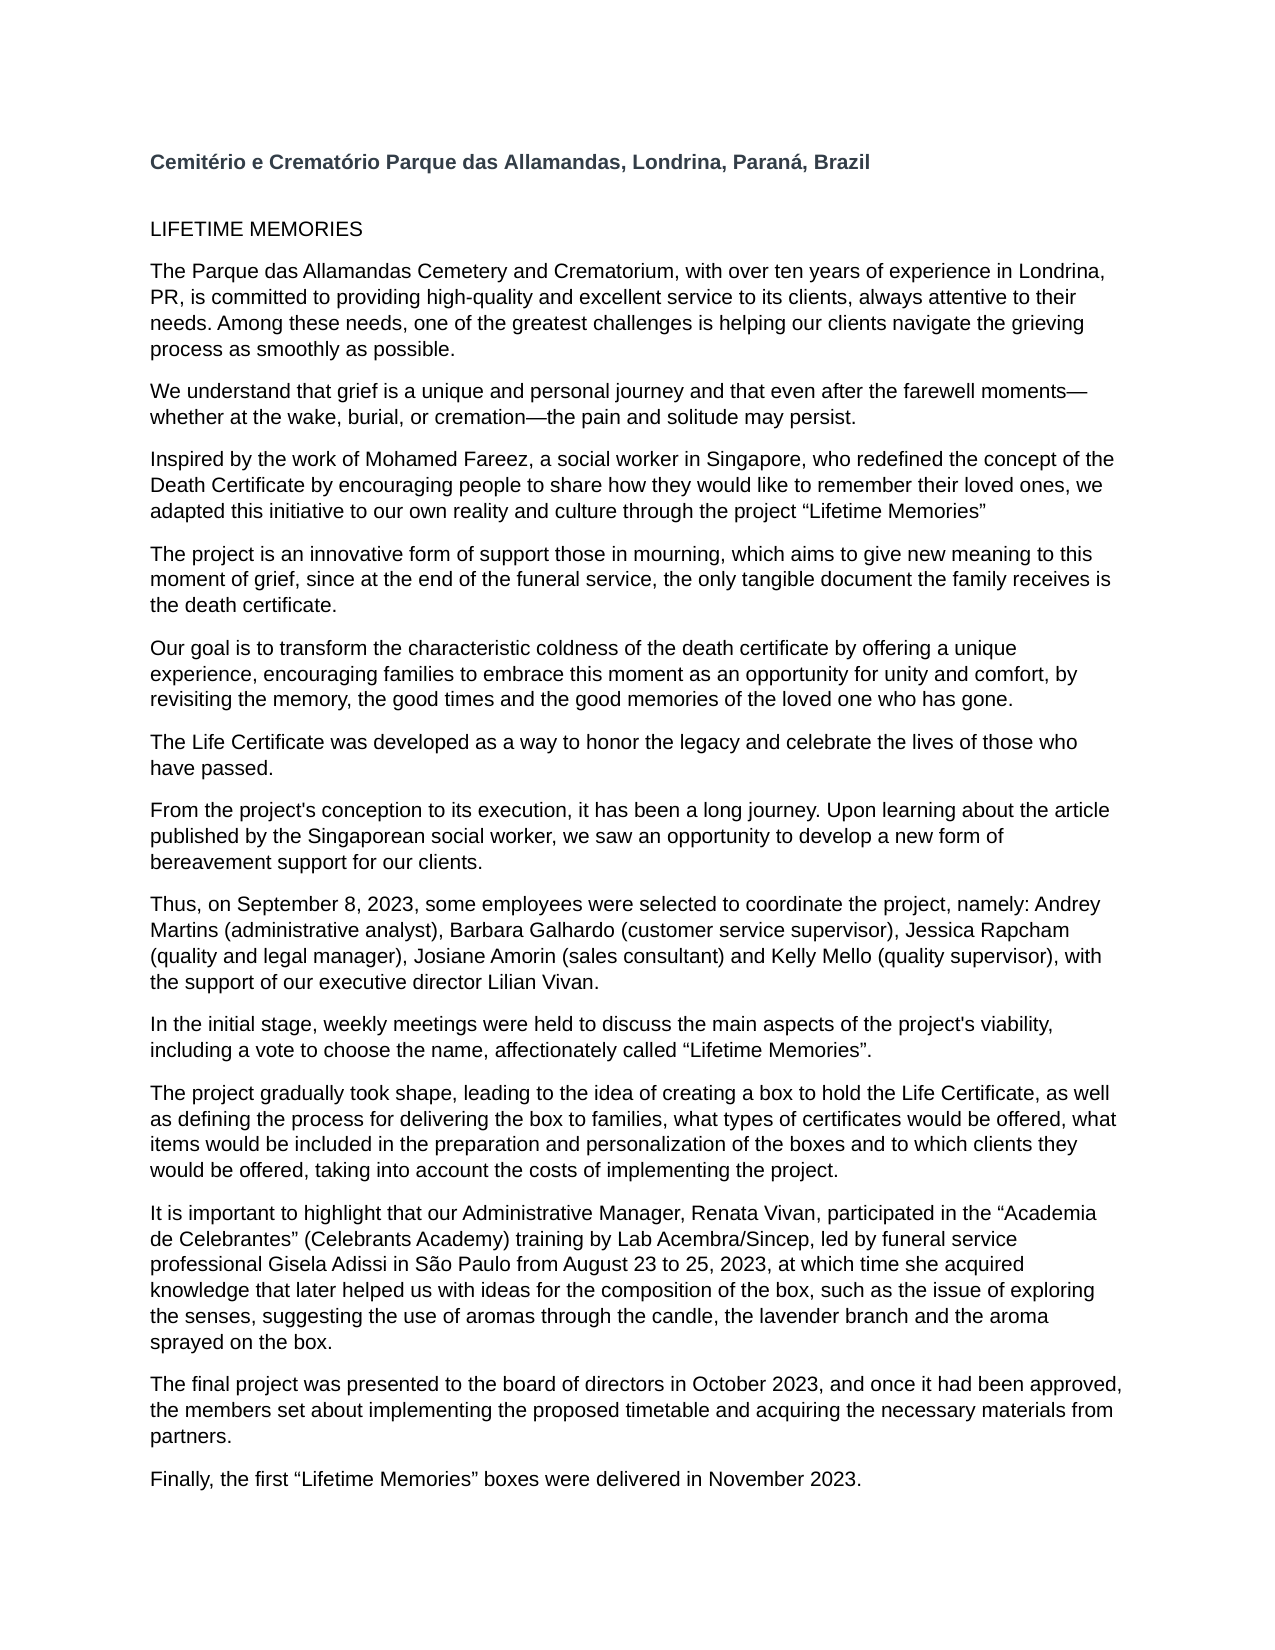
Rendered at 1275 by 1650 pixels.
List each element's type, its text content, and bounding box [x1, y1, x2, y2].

text The Life Certificate was developed as a way to honor the legacy and celebrate the lives of those who have passed. [150, 730, 1125, 779]
text The project gradually took shape, leading to the idea of creating a box to hold the Life Certificate, as well as defining the process for delivering the box to families, what types of certificates would be offered, what items would be included in the preparation and personalization of the boxes and to which clients they would be offered, taking into account the costs of implementing the project. [150, 1081, 1125, 1182]
text The final project was presented to the board of directors in October 2023, and once it had been approved, the members set about implementing the proposed timetable and acquiring the necessary materials from partners. [150, 1372, 1125, 1448]
text Finally, the first “Lifetime Memories” boxes were delivered in November 2023. [150, 1466, 1125, 1490]
text We understand that grief is a unique and personal journey and that even after the farewell moments—whether at the wake, burial, or cremation—the pain and solitude may persist. [150, 379, 1125, 429]
text Inspired by the work of Mohamed Fareez, a social worker in Singapore, who redefined the concept of the Death Certificate by encouraging people to share how they would like to remember their loved ones, we adapted this initiative to our own reality and culture through the project “Lifetime Memories” [150, 447, 1125, 523]
text The project is an innovative form of support those in mourning, which aims to give new meaning to this moment of grief, since at the end of the funeral service, the only tangible document the family receives is the death certificate. [150, 541, 1125, 617]
text It is important to highlight that our Administrative Manager, Renata Vivan, participated in the “Academia de Celebrantes” (Celebrants Academy) training by Lab Acembra/Sincep, led by funeral service professional Gisela Adissi in São Paulo from August 23 to 25, 2023, at which time she acquired knowledge that later helped us with ideas for the composition of the box, such as the issue of exploring the senses, suggesting the use of aromas through the candle, the lavender branch and the aroma sprayed on the box. [150, 1201, 1125, 1354]
text The Parque das Allamandas Cemetery and Crematorium, with over ten years of experience in Londrina, PR, is committed to providing high-quality and excellent service to its clients, always attentive to their needs. Among these needs, one of the greatest challenges is helping our clients navigate the grieving process as smoothly as possible. [150, 259, 1125, 360]
text In the initial stage, weekly meetings were held to discuss the main aspects of the project's viability, including a vote to choose the name, affectionately called “Lifetime Memories”. [150, 1012, 1125, 1062]
text LIFETIME MEMORIES [150, 216, 1125, 240]
text From the project's conception to its execution, it has been a long journey. Upon learning about the article published by the Singaporean social worker, we saw an opportunity to develop a new form of bereavement support for our clients. [150, 798, 1125, 874]
text Our goal is to transform the characteristic coldness of the death certificate by offering a unique experience, encouraging families to embrace this moment as an opportunity for unity and comfort, by revisiting the memory, the good times and the good memories of the loved one who has gone. [150, 636, 1125, 711]
text Cemitério e Crematório Parque das Allamandas, Londrina, Paraná, Brazil [150, 150, 1125, 174]
text Thus, on September 8, 2023, some employees were selected to coordinate the project, namely: Andrey Martins (administrative analyst), Barbara Galhardo (customer service supervisor), Jessica Rapcham (quality and legal manager), Josiane Amorin (sales consultant) and Kelly Mello (quality supervisor), with the support of our executive director Lilian Vivan. [150, 892, 1125, 994]
